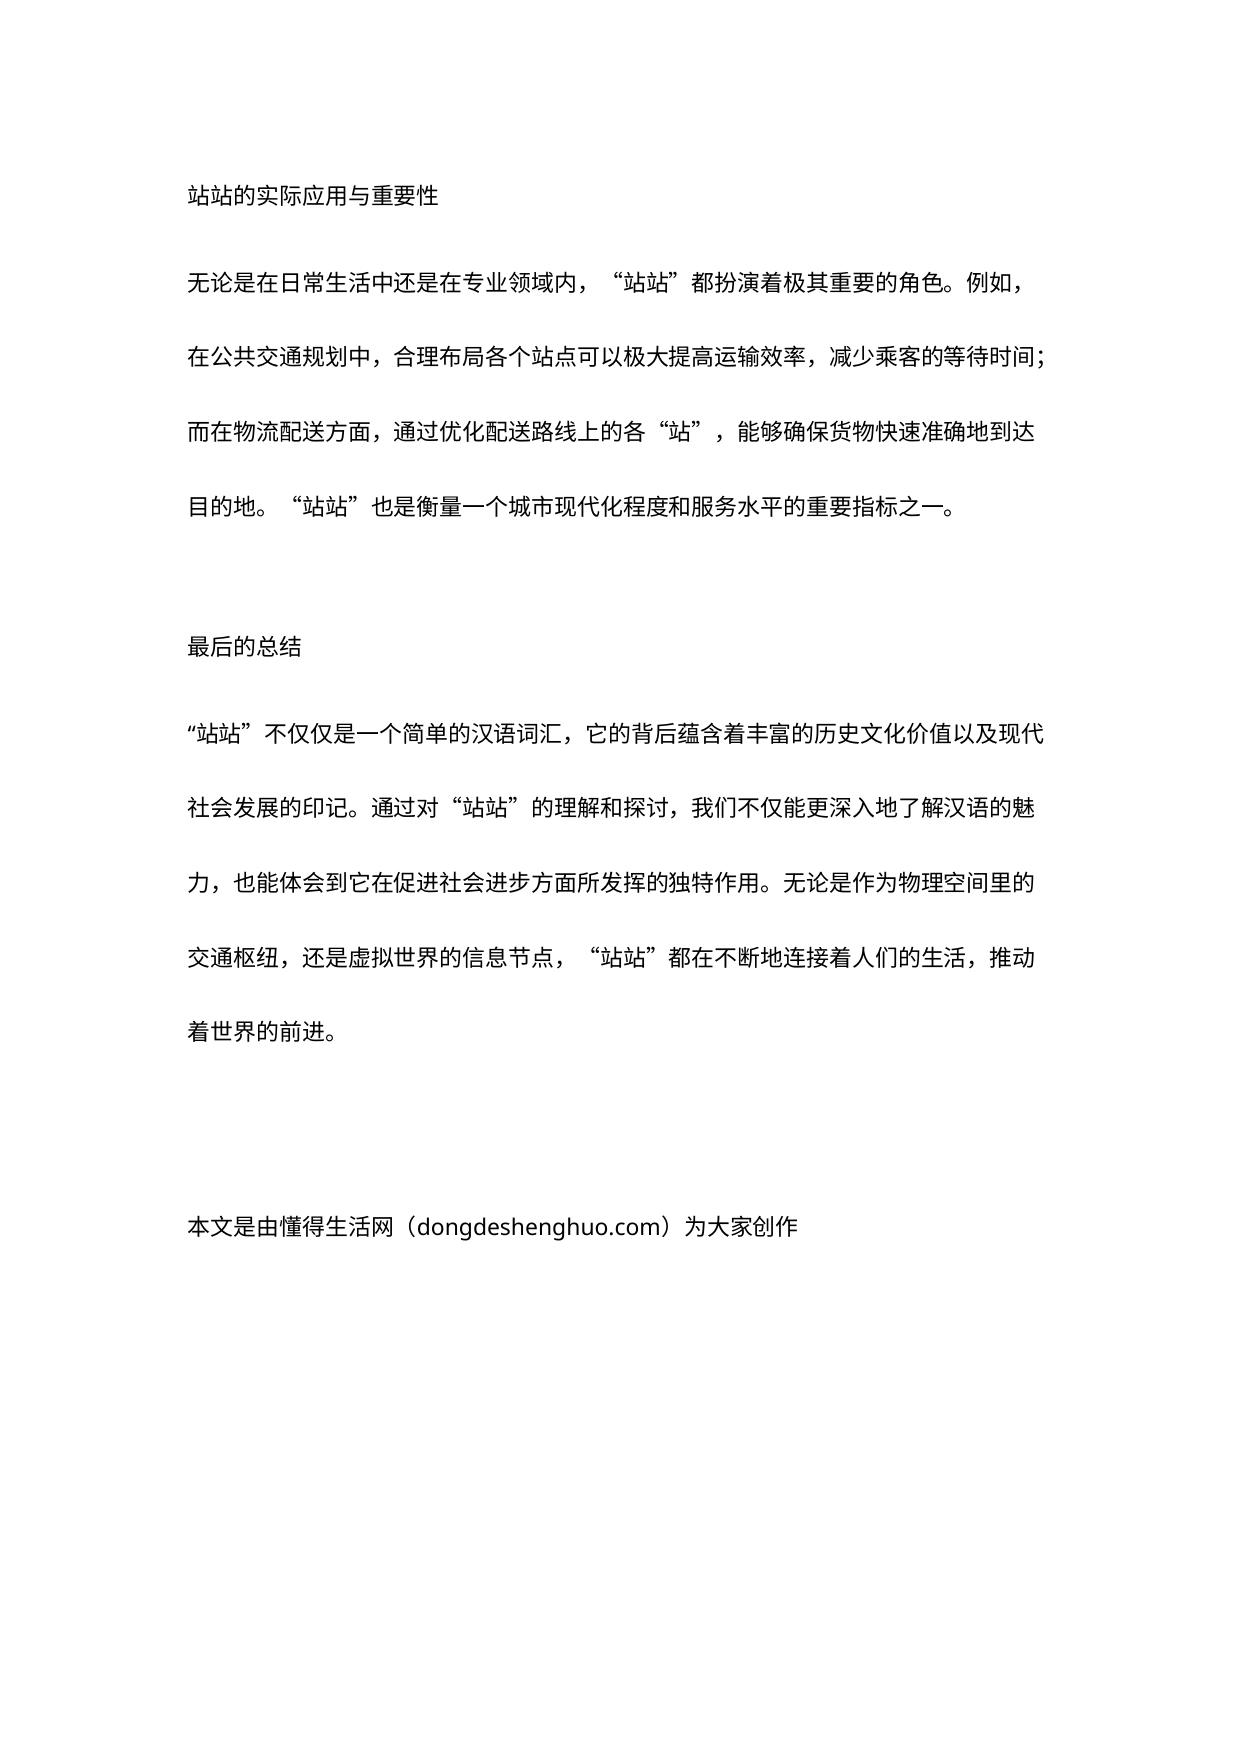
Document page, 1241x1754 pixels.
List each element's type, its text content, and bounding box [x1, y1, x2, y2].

text 最后的总结 [187, 613, 1053, 678]
text 本文是由懂得生活网（dongdeshenghuo.com）为大家创作 [187, 1193, 1053, 1258]
text 无论是在日常生活中还是在专业领域内，“站站”都扮演着极其重要的角色。例如，在公共交通规划中，合理布局各个站点可以极大提高运输效率，减少乘客的等待时间；而在物流配送方面，通过优化配送路线上的各“站”，能够确保货物快速准确地到达目的地。“站站”也是衡量一个城市现代化程度和服务水平的重要指标之一。 [187, 248, 1053, 538]
text “站站”不仅仅是一个简单的汉语词汇，它的背后蕴含着丰富的历史文化价值以及现代社会发展的印记。通过对“站站”的理解和探讨，我们不仅能更深入地了解汉语的魅力，也能体会到它在促进社会进步方面所发挥的独特作用。无论是作为物理空间里的交通枢纽，还是虚拟世界的信息节点，“站站”都在不断地连接着人们的生活，推动着世界的前进。 [187, 699, 1053, 1063]
text 站站的实际应用与重要性 [187, 162, 1053, 227]
